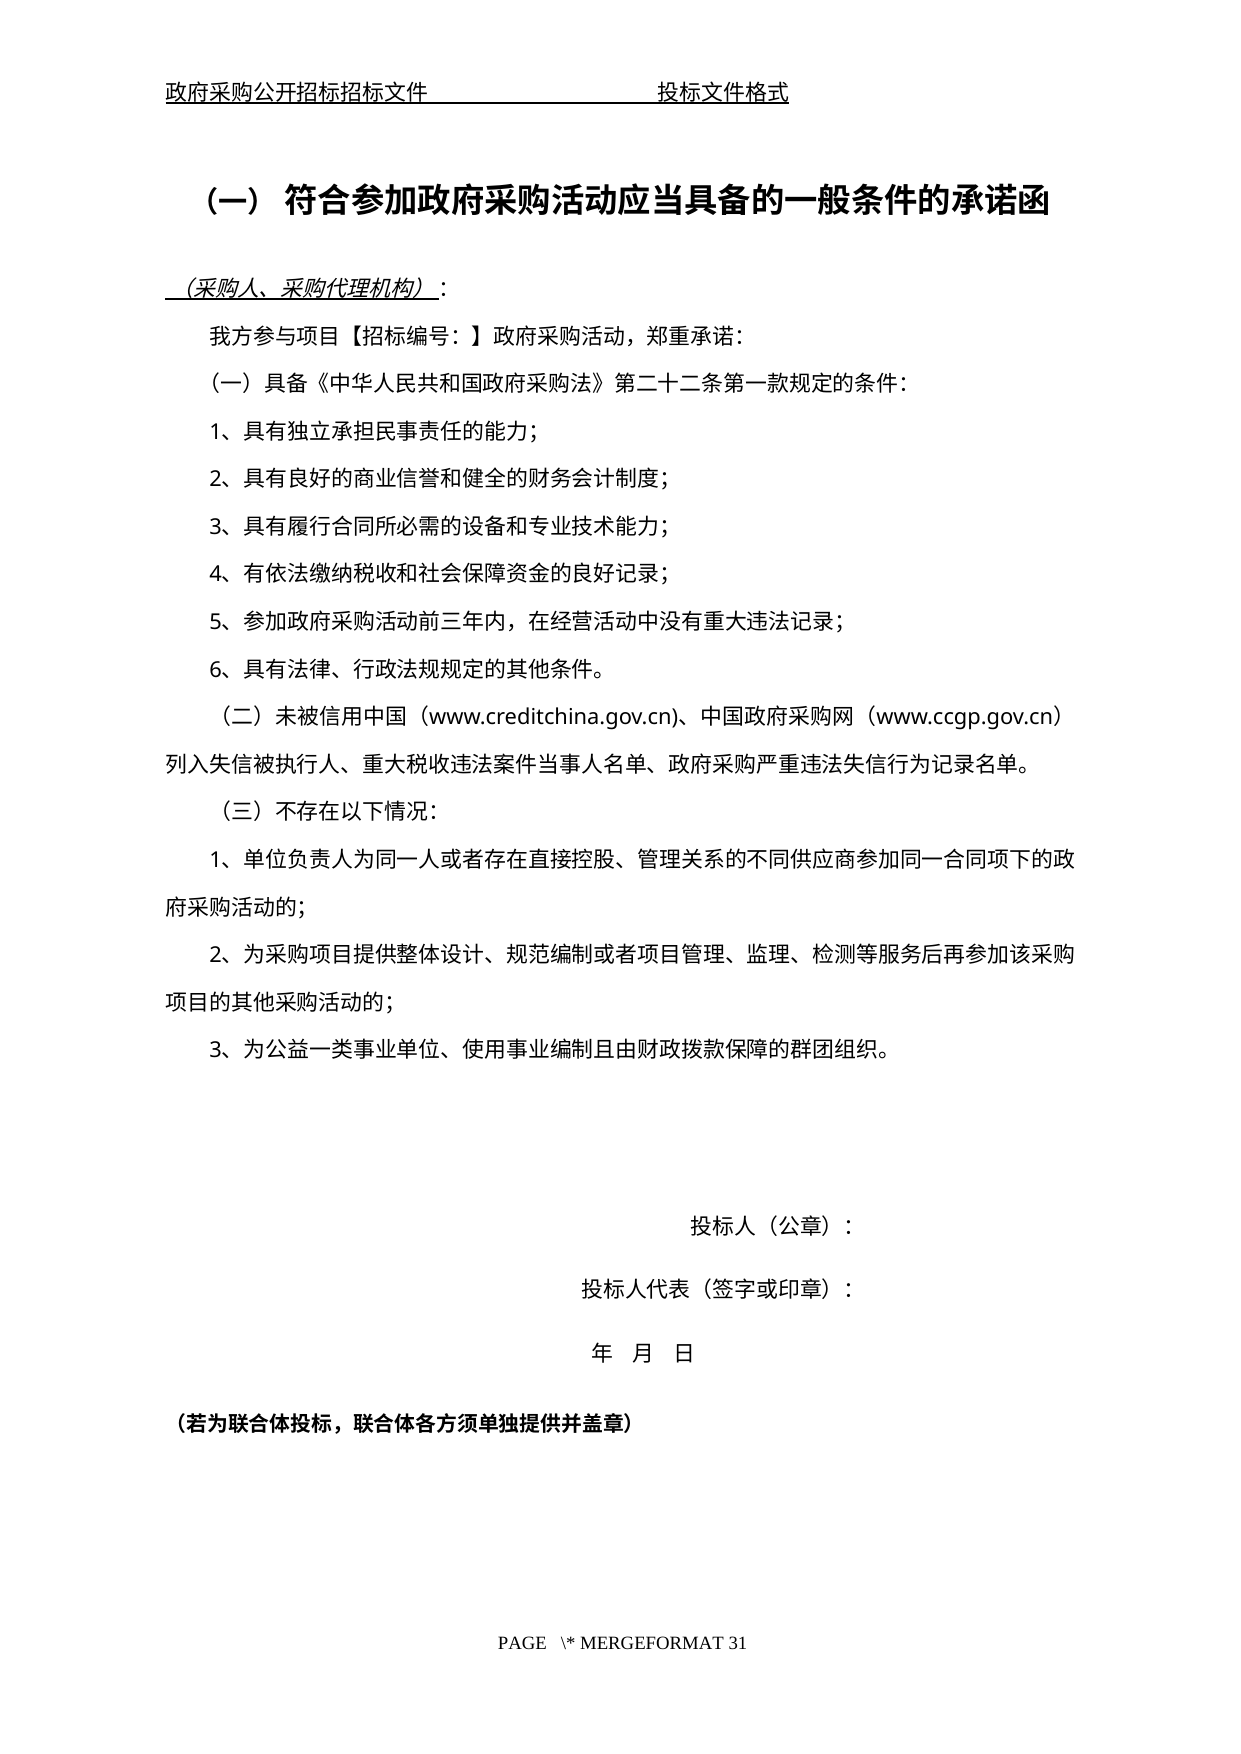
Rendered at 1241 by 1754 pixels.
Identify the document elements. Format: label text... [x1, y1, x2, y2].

text （采购人、采购代理机构） ： [165, 271, 1075, 303]
text 1、具有独立承担民事责任的能力； [165, 414, 1075, 445]
text （若为联合体投标，联合体各方须单独提供并盖章） [165, 1399, 1075, 1439]
text 1、单位负责人为同一人或者存在直接控股、管理关系的不同供应商参加同一合同项下的政府采购活动的； [165, 842, 1075, 921]
text 3、具有履行合同所必需的设备和专业技术能力； [165, 509, 1075, 541]
text 2、为采购项目提供整体设计、规范编制或者项目管理、监理、检测等服务后再参加该采购项目的其他采购活动的； [165, 937, 1075, 1016]
subtitle （一） 符合参加政府采购活动应当具备的一般条件的承诺函 [165, 181, 1075, 220]
text 5、参加政府采购活动前三年内，在经营活动中没有重大违法记录； [165, 604, 1075, 636]
text 6、具有法律、行政法规规定的其他条件。 [165, 652, 1075, 683]
text 投标人代表（签字或印章）： [165, 1272, 1031, 1304]
text 4、有依法缴纳税收和社会保障资金的良好记录； [165, 556, 1075, 588]
text 投标人（公章）： [165, 1209, 1031, 1241]
text 2、具有良好的商业信誉和健全的财务会计制度； [165, 461, 1075, 493]
text 年 月 日 [165, 1336, 1031, 1367]
text 3、为公益一类事业单位、使用事业编制且由财政拨款保障的群团组织。 [165, 1032, 1075, 1064]
text 我方参与项目【招标编号：】政府采购活动，郑重承诺： [165, 319, 1075, 350]
text （一）具备《中华人民共和国政府采购法》第二十二条第一款规定的条件： [165, 366, 1075, 398]
text （二）未被信用中国（www.creditchina.gov.cn)、中国政府采购网（www.ccgp.gov.cn）列入失信被执行人、重大税收违法案件当事人名单、政府采购严重违法失信行为记录名单。 [165, 699, 1075, 778]
text （三）不存在以下情况： [165, 794, 1075, 826]
